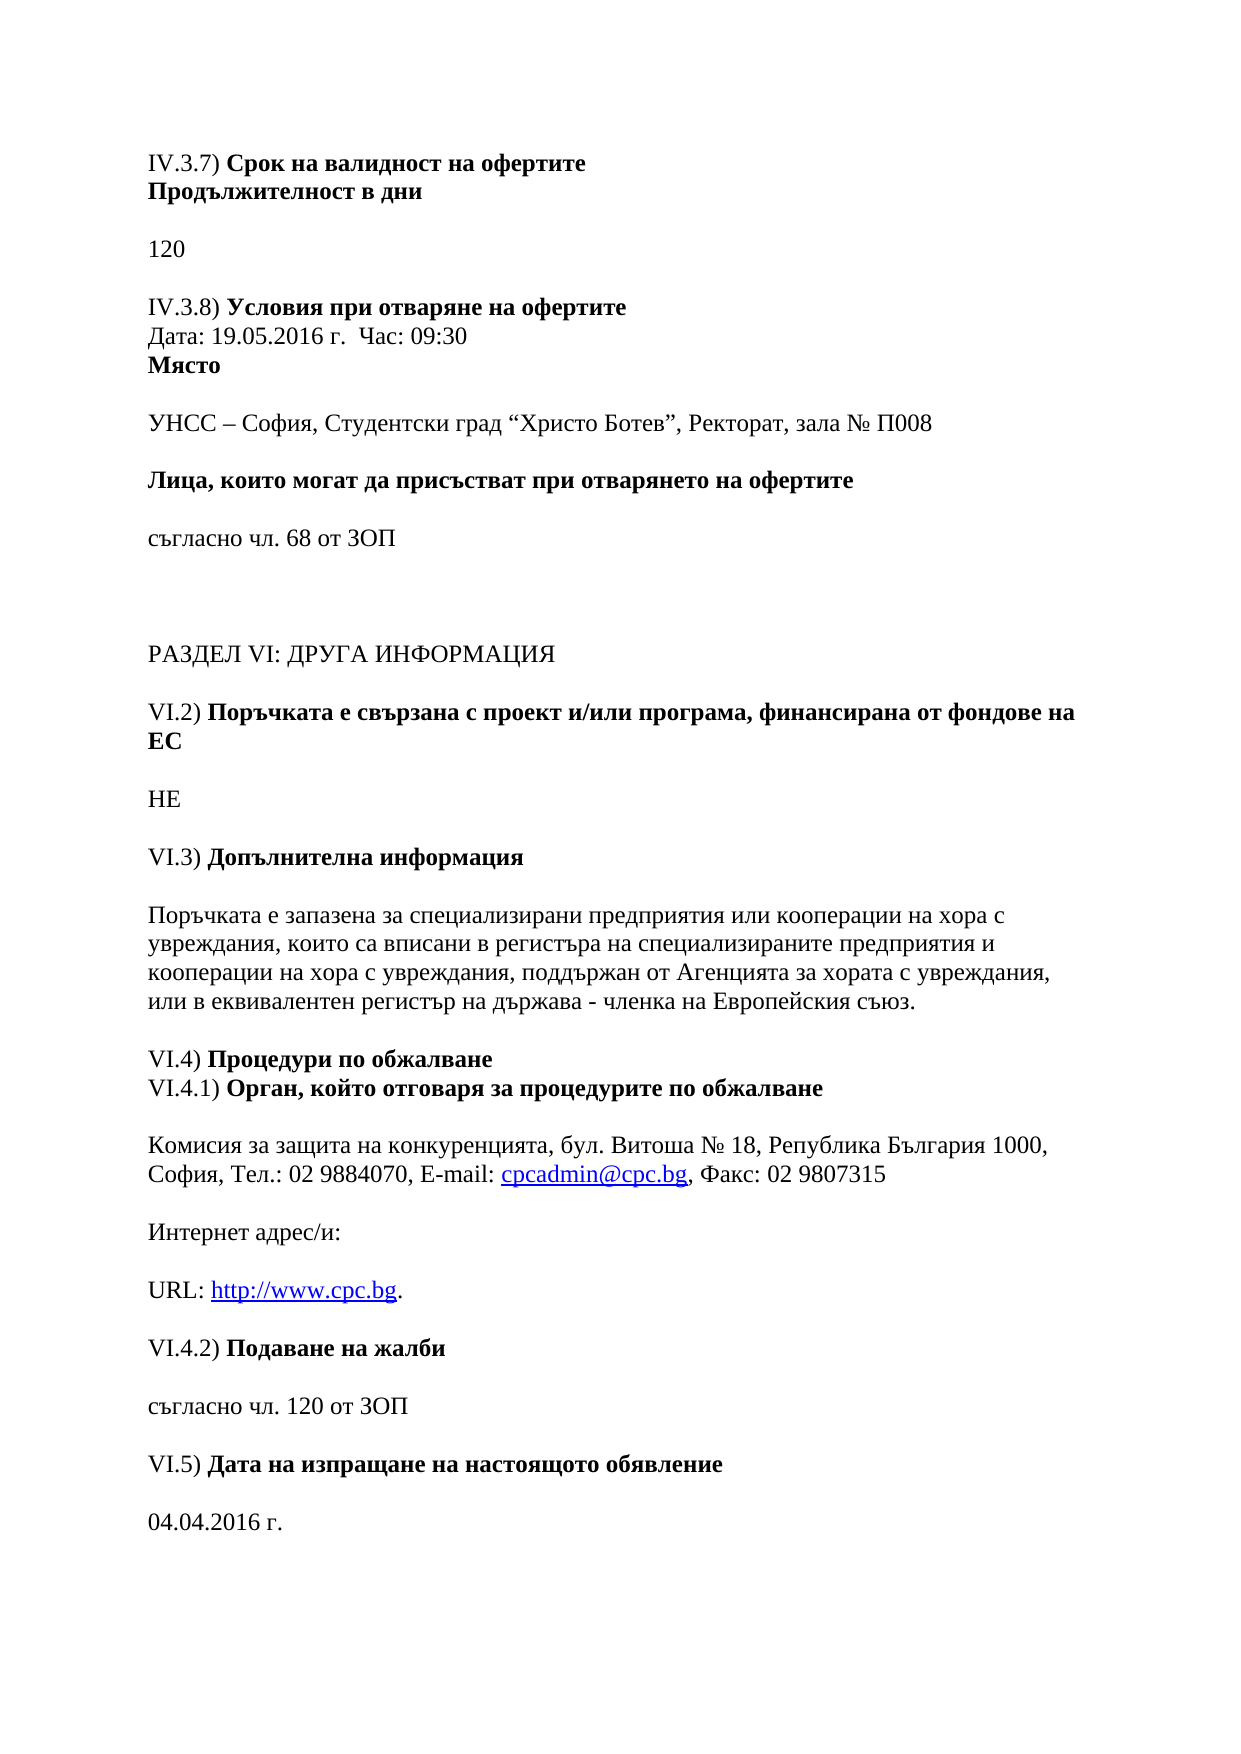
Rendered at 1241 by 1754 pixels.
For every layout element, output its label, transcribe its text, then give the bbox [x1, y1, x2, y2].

text VI.4.2) Подаване на жалби [148, 1333, 1093, 1362]
text 04.04.2016 г. [148, 1507, 1093, 1536]
text 120 [148, 234, 1093, 263]
text VI.3) Допълнителна информация [148, 842, 1093, 871]
text Интернет адрес/и: [148, 1217, 1093, 1246]
text VI.2) Поръчката е свързана с проект и/или програма, финансирана от фондове на ЕС [148, 697, 1093, 755]
text VI.5) Дата на изпращане на настоящото обявление [148, 1449, 1093, 1478]
text VI.4.1) Орган, който отговаря за процедурите по обжалване [148, 1073, 1093, 1101]
text IV.3.8) Условия при отваряне на офертите [148, 292, 1093, 321]
text УНСС – София, Студентски град “Христо Ботев”, Ректорат, зала № П008 [148, 408, 1093, 436]
text РАЗДЕЛ VI: ДРУГА ИНФОРМАЦИЯ [148, 639, 1093, 668]
text Лица, които могат да присъстват при отварянето на офертите [148, 466, 1093, 494]
text съгласно чл. 68 от ЗОП [148, 523, 1093, 552]
text Поръчката е запазена за специализирани предприятия или кооперации на хора с увреждания, които са вписани в регистъра на специализираните предприятия и кооперации на хора с увреждания, поддържан от Агенцията за хората с увреждания, или в еквивалентен регистър на държава - членка на Европейския съюз. [148, 900, 1093, 1015]
text НЕ [148, 784, 1093, 813]
text URL: http://www.cpc.bg. [148, 1275, 1093, 1304]
text съгласно чл. 120 от ЗОП [148, 1391, 1093, 1420]
text Продължителност в дни [148, 176, 1093, 205]
text IV.3.7) Срок на валидност на офертите [148, 148, 1093, 176]
text Комисия за защита на конкуренцията, бул. Витоша № 18, Република България 1000, София, Тел.: 02 9884070, E-mail: cpcadmin@cpc.bg, Факс: 02 9807315 [148, 1131, 1093, 1188]
text Място [148, 350, 1093, 378]
text Дата: 19.05.2016 г. Час: 09:30 [148, 321, 1093, 350]
text VI.4) Процедури по обжалване [148, 1044, 1093, 1073]
